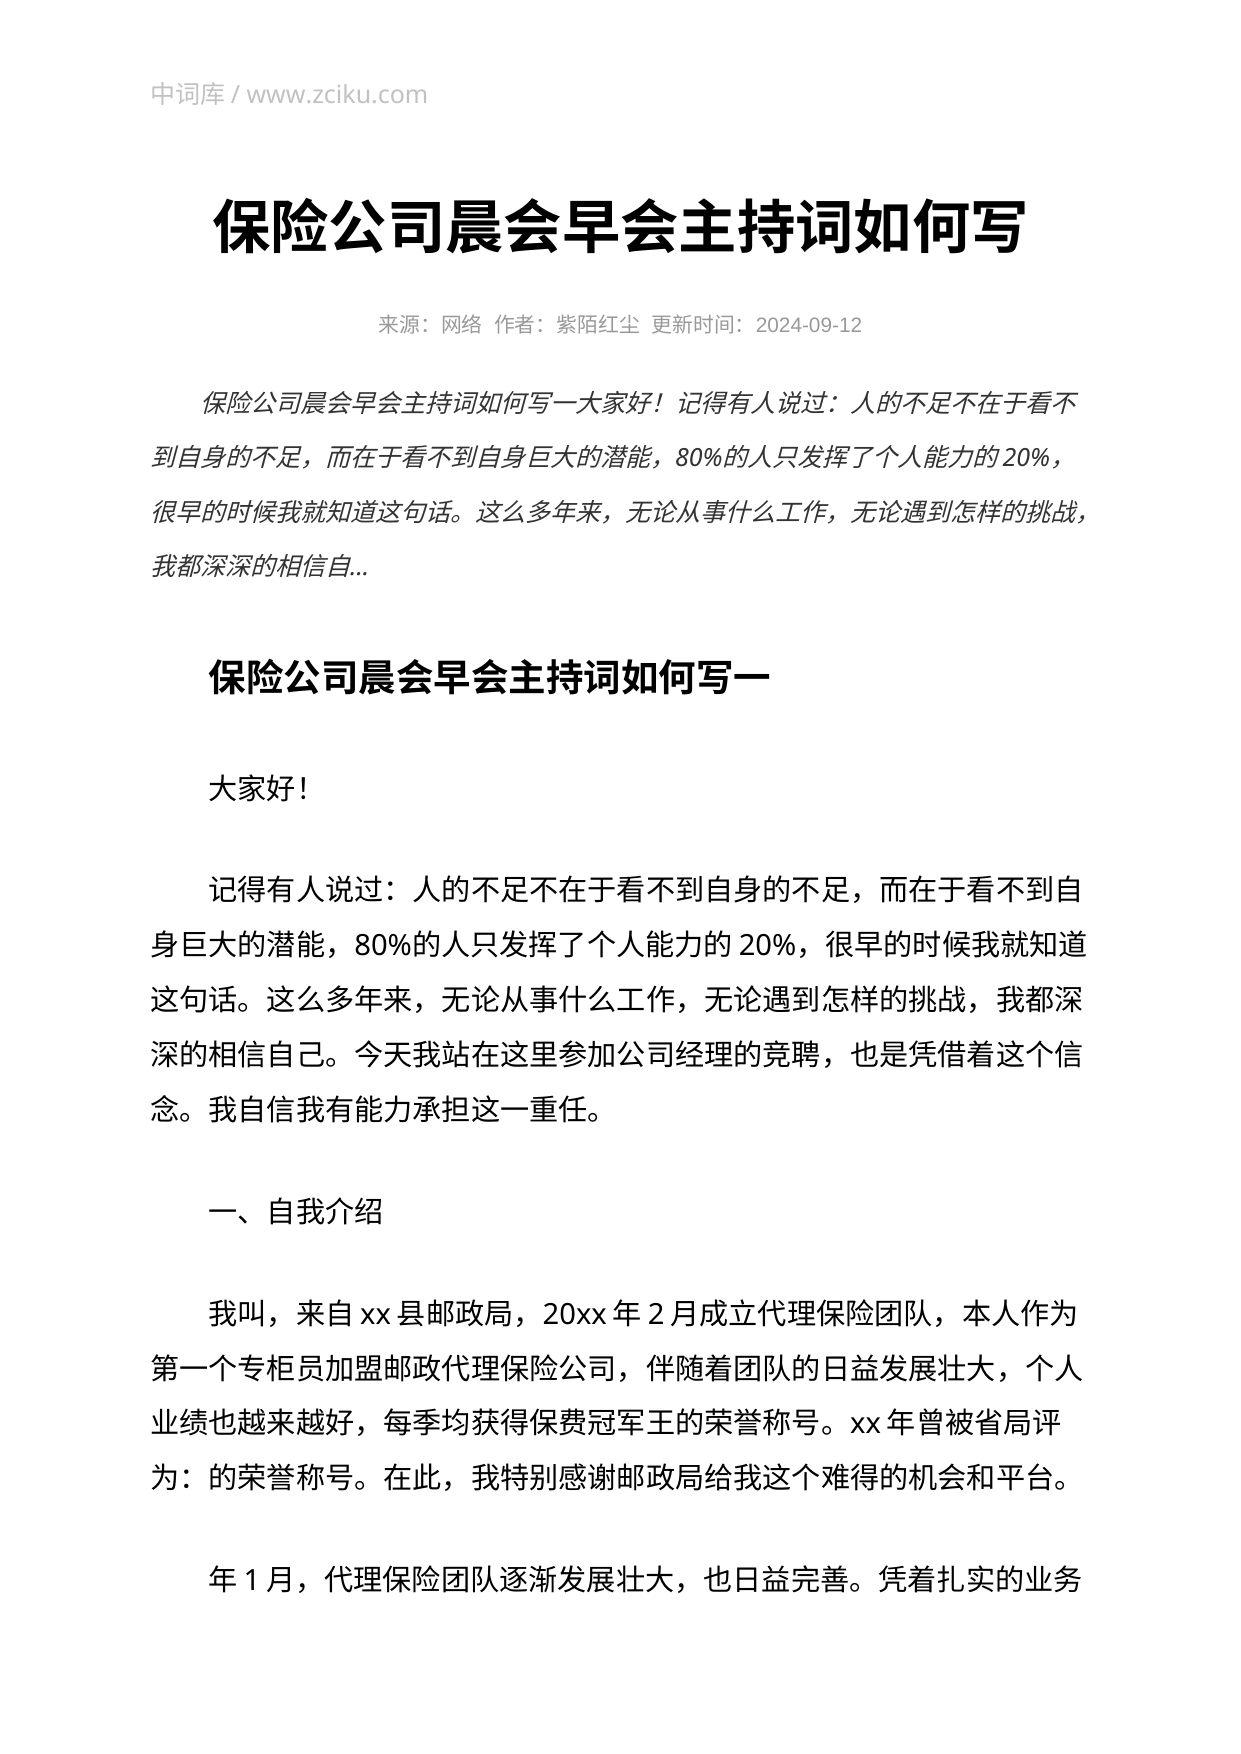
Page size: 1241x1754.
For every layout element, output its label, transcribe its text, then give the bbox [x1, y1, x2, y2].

text 来源：网络 作者：紫陌红尘 更新时间：2024-09-12 [150, 313, 1090, 337]
subtitle 保险公司晨会早会主持词如何写 [150, 181, 1090, 266]
text 我叫，来自xx县邮政局，20xx年2月成立代理保险团队，本人作为第一个专柜员加盟邮政代理保险公司，伴随着团队的日益发展壮大，个人业绩也越来越好，每季均获得保费冠军王的荣誉称号。xx年曾被省局评为：的荣誉称号。在此，我特别感谢邮政局给我这个难得的机会和平台。 [150, 1290, 1090, 1497]
text 保险公司晨会早会主持词如何写一 [150, 648, 1090, 702]
text 一、自我介绍 [150, 1188, 1090, 1231]
text 记得有人说过：人的不足不在于看不到自身的不足，而在于看不到自身巨大的潜能，80%的人只发挥了个人能力的20%，很早的时候我就知道这句话。这么多年来，无论从事什么工作，无论遇到怎样的挑战，我都深深的相信自己。今天我站在这里参加公司经理的竞聘，也是凭借着这个信念。我自信我有能力承担这一重任。 [150, 867, 1090, 1129]
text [150, 1557, 1090, 1599]
text 保险公司晨会早会主持词如何写一大家好！记得有人说过：人的不足不在于看不到自身的不足，而在于看不到自身巨大的潜能，80%的人只发挥了个人能力的20%，很早的时候我就知道这句话。这么多年来，无论从事什么工作，无论遇到怎样的挑战，我都深深的相信自... [150, 383, 1090, 583]
text 大家好！ [150, 765, 1090, 807]
